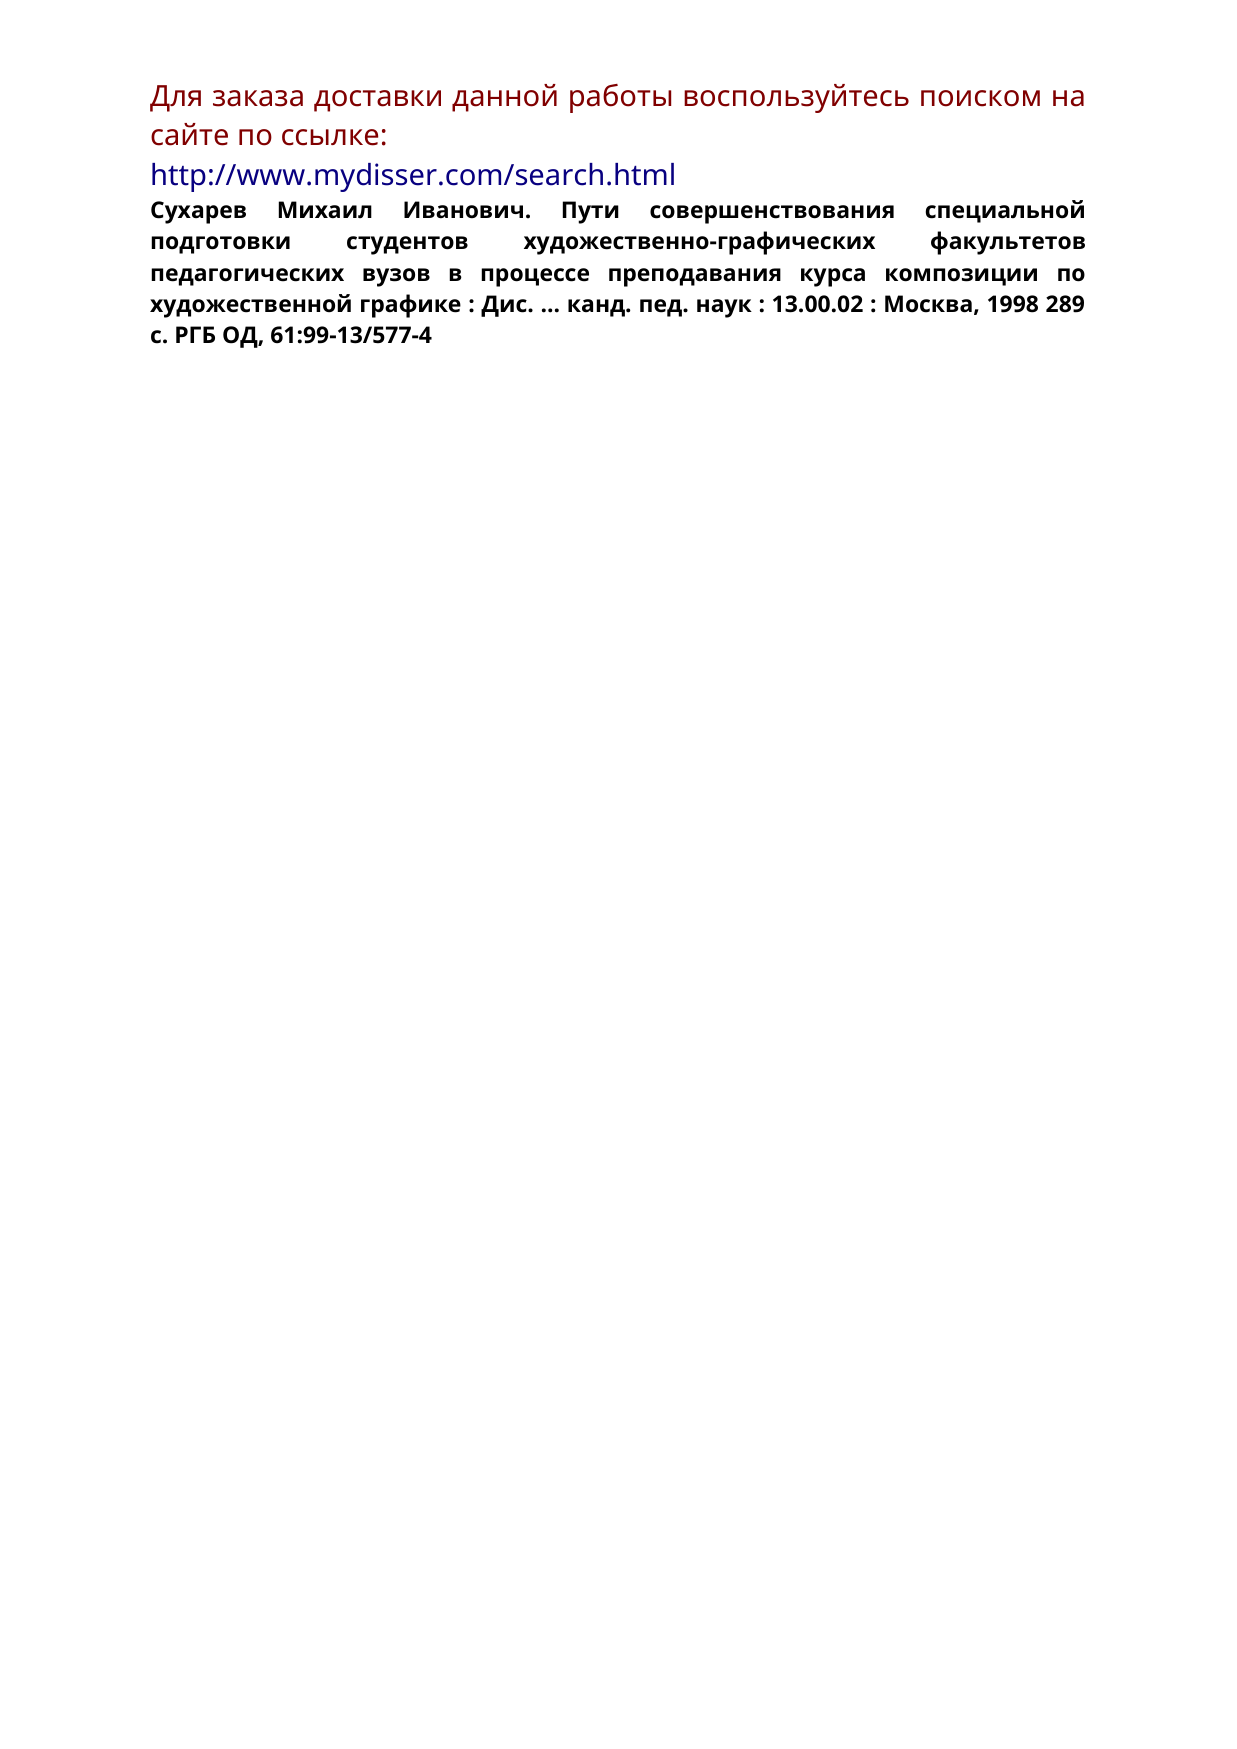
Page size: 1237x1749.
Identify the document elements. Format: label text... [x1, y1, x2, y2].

text Сухарев Михаил Иванович. Пути совершенствования специальной подготовки студентов художественно-графических факультетов педагогических вузов в процессе преподавания курса композиции по художественной графике : Дис. ... канд. пед. наук : 13.00.02 : Москва, 1998 289 c. РГБ ОД, 61:99-13/577-4 [150, 194, 1086, 350]
